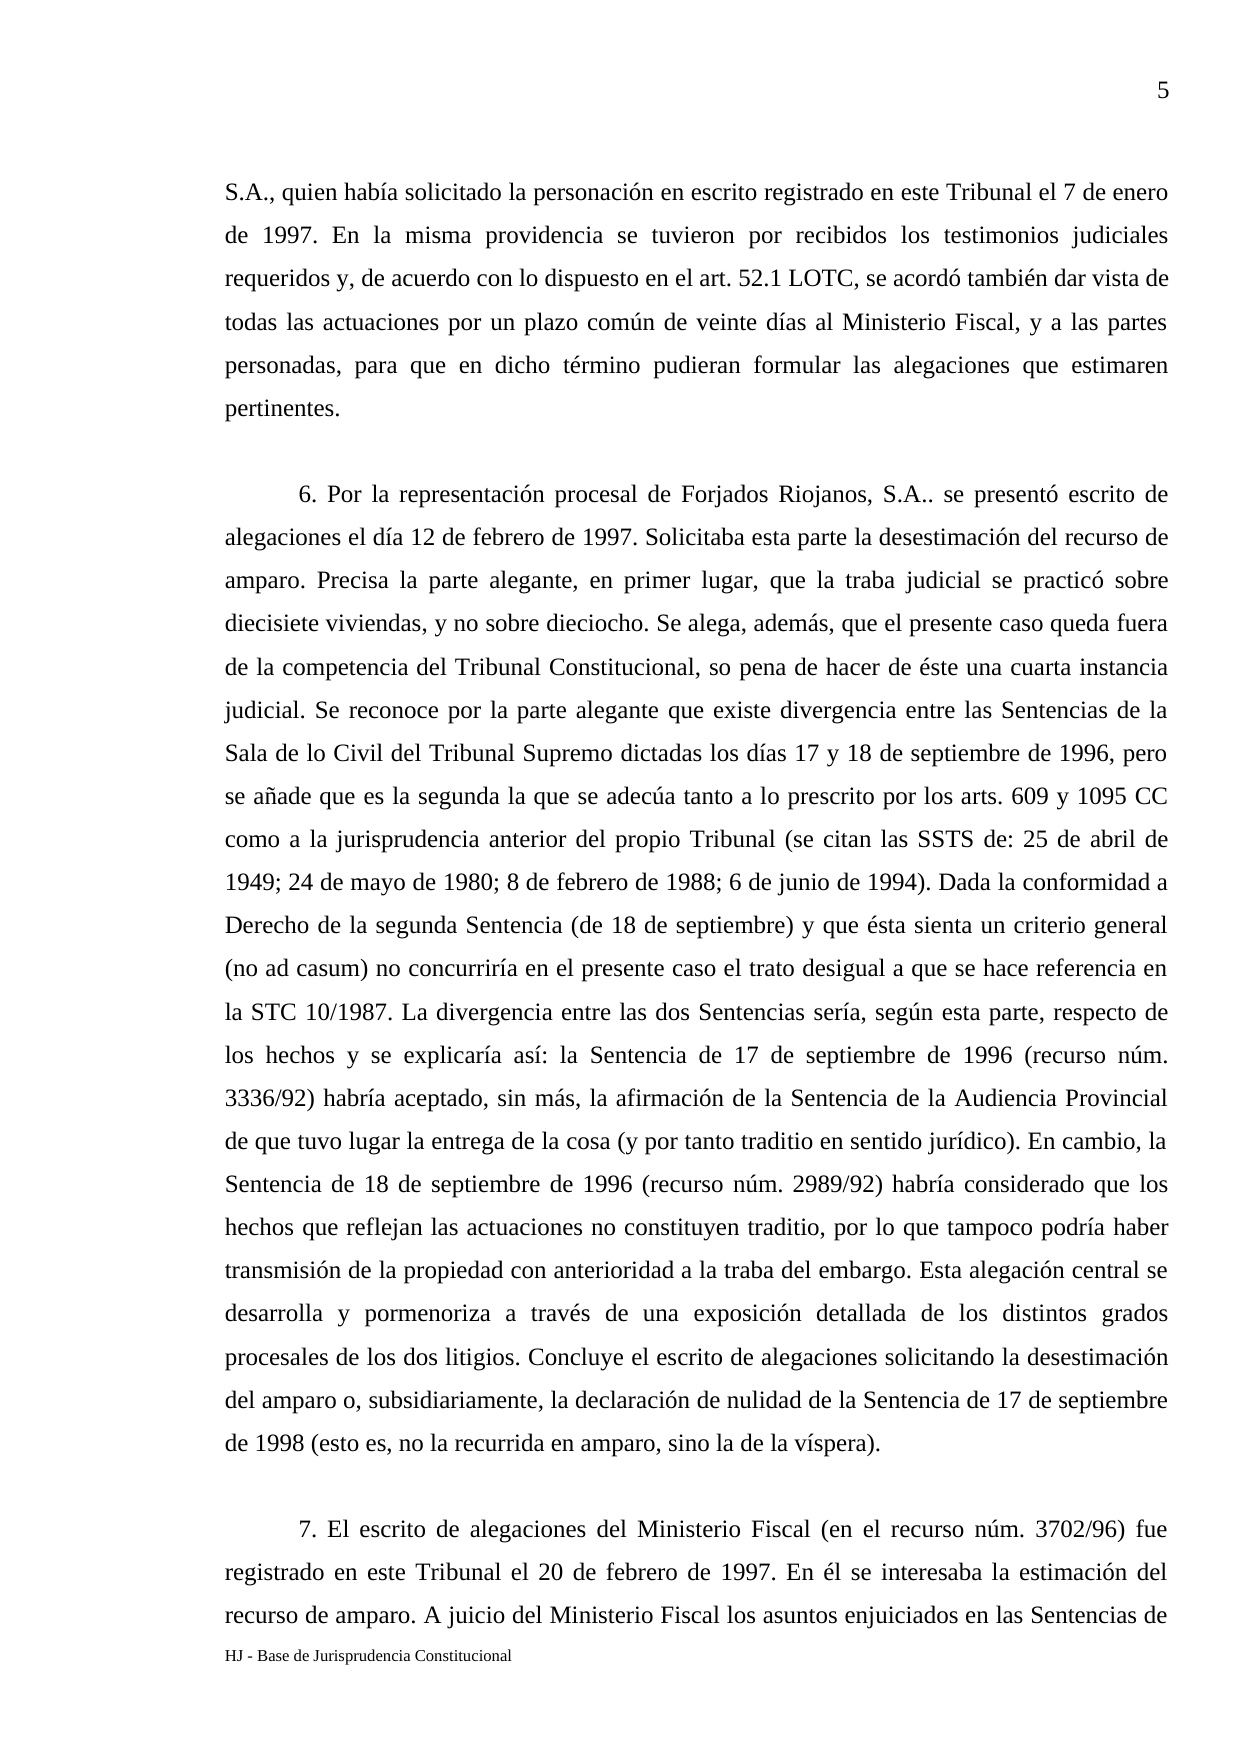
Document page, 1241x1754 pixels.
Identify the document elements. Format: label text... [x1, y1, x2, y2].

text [224, 177, 1169, 422]
text 6. Por la representación procesal de Forjados Riojanos, S.A.. se presentó escrito de alegaciones el día 12 de febrero de 1997. Solicitaba esta parte la desestimación del recurso de amparo. Precisa la parte alegante, en primer lugar, que la traba judicial se practicó sobre diecisiete viviendas, y no sobre dieciocho. Se alega, además, que el presente caso queda fuera de la competencia del Tribunal Constitucional, so pena de hacer de éste una cuarta instancia judicial. Se reconoce por la parte alegante que existe divergencia entre las Sentencias de la Sala de lo Civil del Tribunal Supremo dictadas los días 17 y 18 de septiembre de 1996, pero se añade que es la segunda la que se adecúa tanto a lo prescrito por los arts. 609 y 1095 CC como a la jurisprudencia anterior del propio Tribunal (se citan las SSTS de: 25 de abril de 1949; 24 de mayo de 1980; 8 de febrero de 1988; 6 de junio de 1994). Dada la conformidad a Derecho de la segunda Sentencia (de 18 de septiembre) y que ésta sienta un criterio general (no ad casum) no concurriría en el presente caso el trato desigual a que se hace referencia en la STC 10/1987. La divergencia entre las dos Sentencias sería, según esta parte, respecto de los hechos y se explicaría así: la Sentencia de 17 de septiembre de 1996 (recurso núm. 3336/92) habría aceptado, sin más, la afirmación de la Sentencia de la Audiencia Provincial de que tuvo lugar la entrega de la cosa (y por tanto traditio en sentido jurídico). En cambio, la Sentencia de 18 de septiembre de 1996 (recurso núm. 2989/92) habría considerado que los hechos que reflejan las actuaciones no constituyen traditio, por lo que tampoco podría haber transmisión de la propiedad con anterioridad a la traba del embargo. Esta alegación central se desarrolla y pormenoriza a través de una exposición detallada de los distintos grados procesales de los dos litigios. Concluye el escrito de alegaciones solicitando la desestimación del amparo o, subsidiariamente, la declaración de nulidad de la Sentencia de 17 de septiembre de 1998 (esto es, no la recurrida en amparo, sino la de la víspera). [224, 479, 1169, 1457]
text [224, 1514, 1169, 1629]
